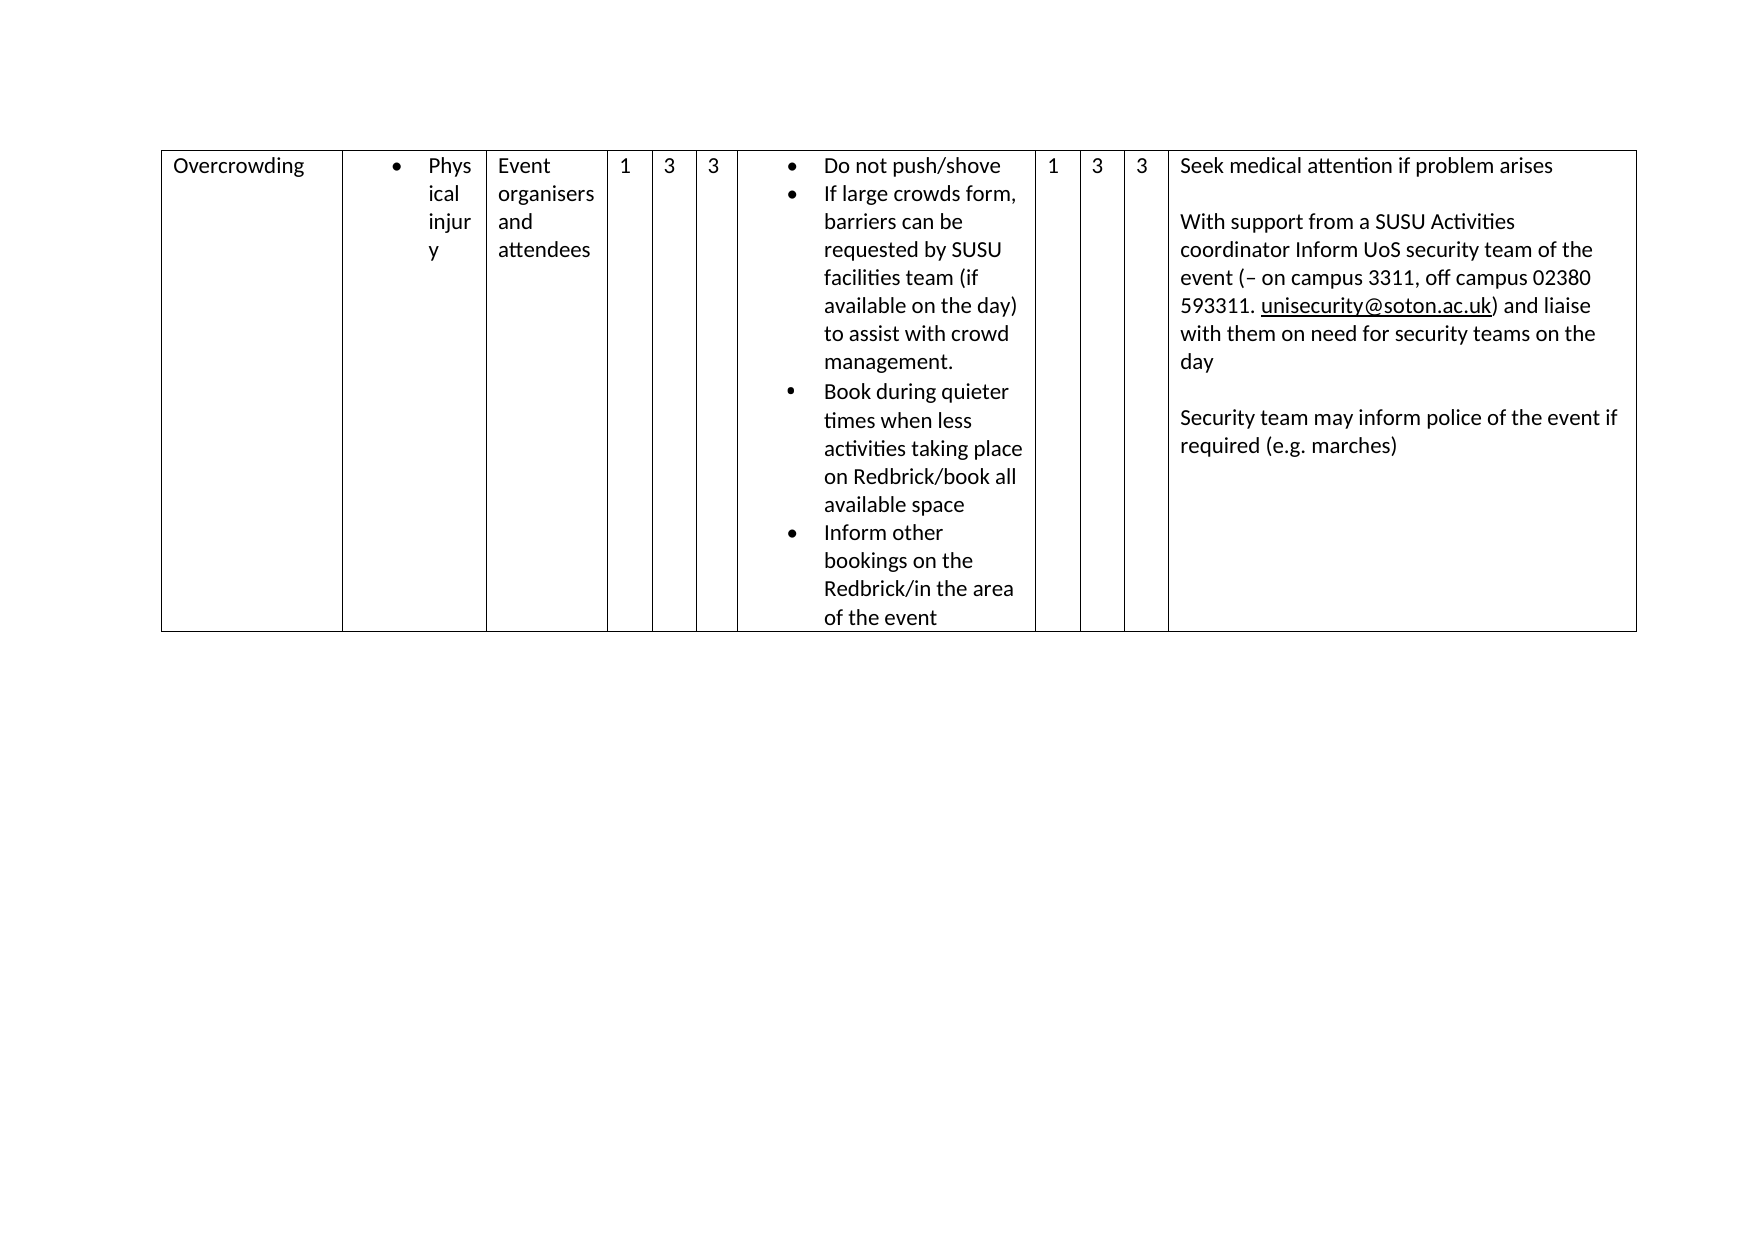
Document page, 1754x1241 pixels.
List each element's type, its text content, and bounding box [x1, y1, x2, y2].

table_cell Seek medical attention if problem arises With support from a SUSU Activities coordinator Inform UoS security team of the event (– on campus 3311, off campus 02380 593311. unisecurity@soton.ac.uk) and liaise with them on need for security teams on the day Security team may inform police of the event if required (e.g. marches) [1169, 151, 1636, 631]
table_cell 1 [608, 151, 652, 631]
table_cell Physical injury [343, 151, 486, 631]
table_cell 3 [697, 151, 737, 631]
table_cell 1 [1036, 151, 1080, 631]
table_cell Overcrowding [162, 151, 342, 631]
table_cell Event organisers and attendees [487, 151, 607, 631]
table_cell Do not push/shove If large crowds form, barriers can be requested by SUSU facilities team (if available on the day) to assist with crowd management. Book during quieter times when less activities taking place on Redbrick/book all available space Inform other bookings on the Redbrick/in the area of the event [738, 151, 1035, 631]
table_cell 3 [653, 151, 696, 631]
table_cell 3 [1125, 151, 1168, 631]
table_cell 3 [1081, 151, 1124, 631]
